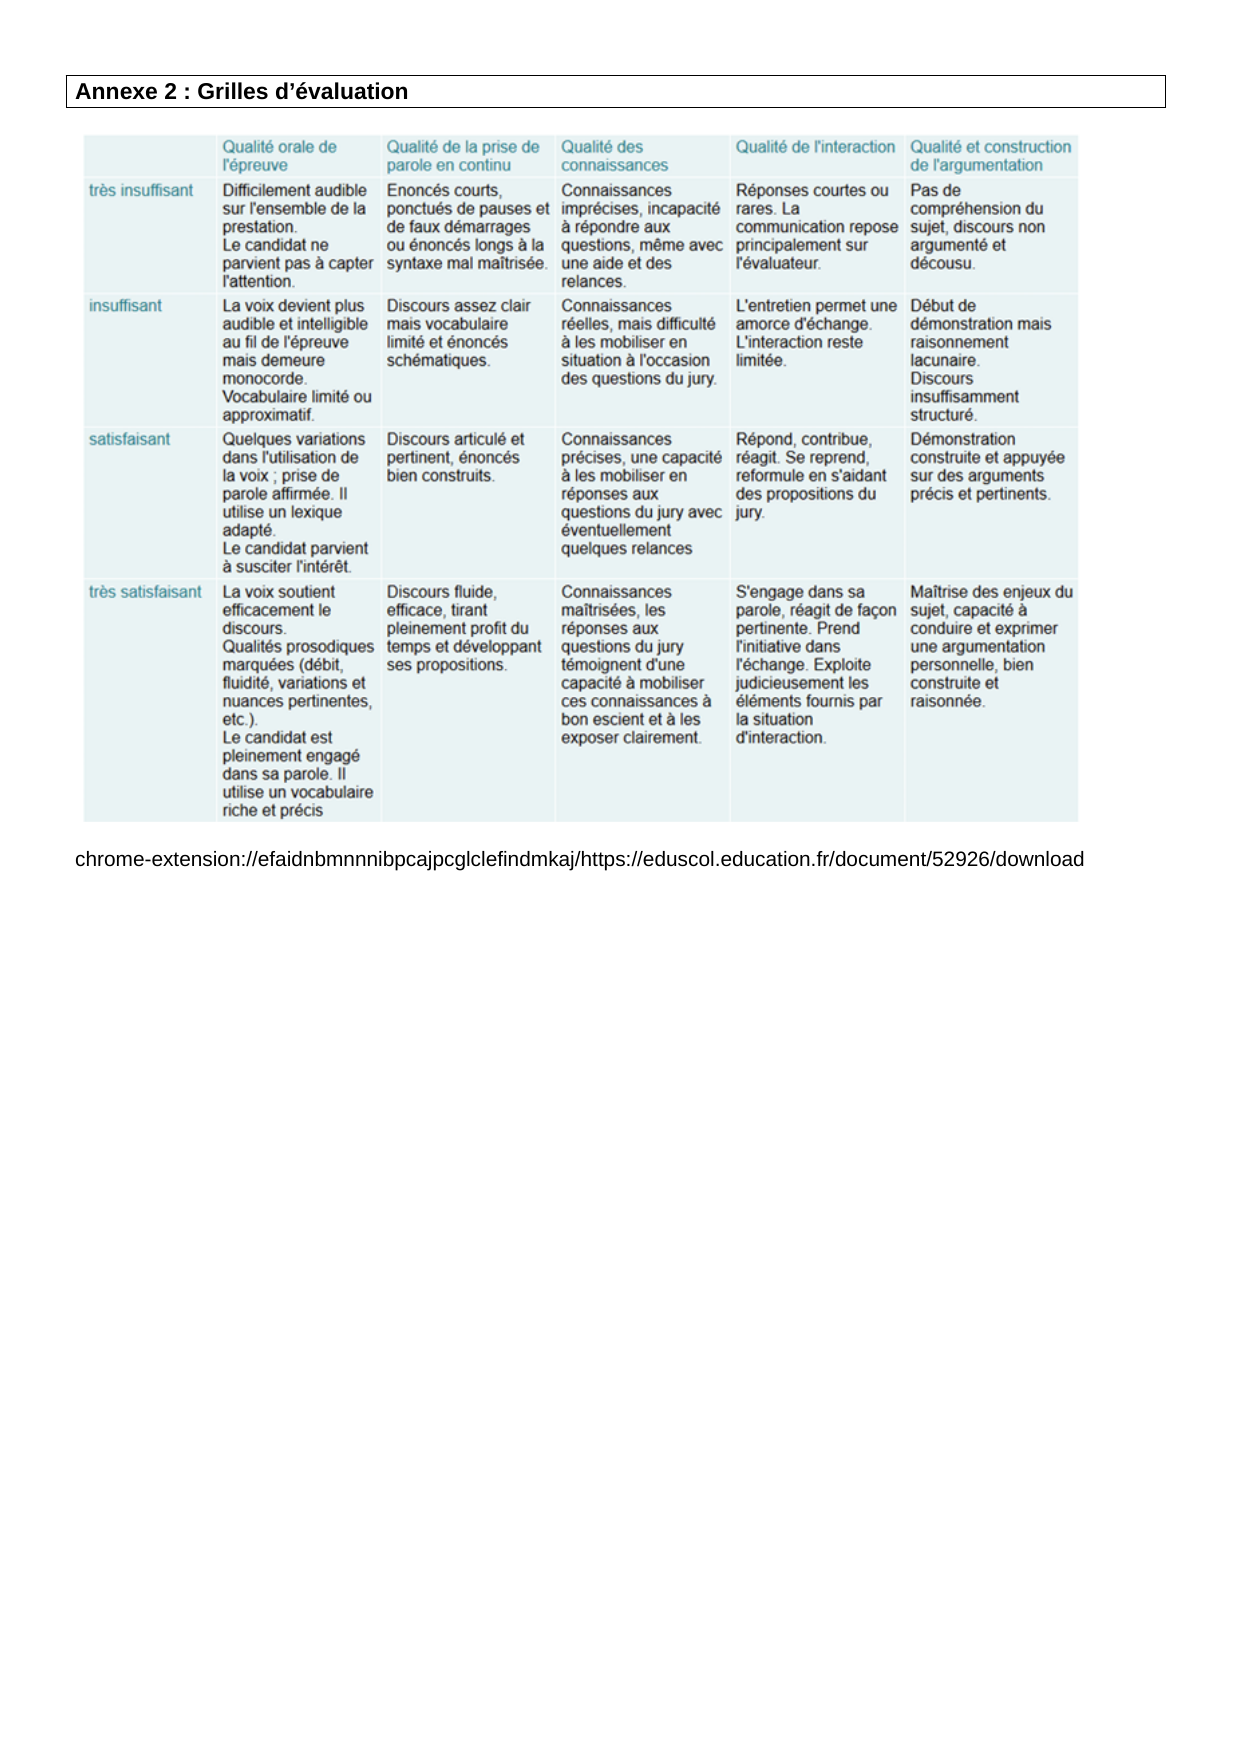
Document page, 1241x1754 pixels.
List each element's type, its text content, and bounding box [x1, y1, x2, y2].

text Annexe 2 : Grilles d’évaluation [67, 76, 1165, 107]
picture [75, 132, 1083, 822]
text chrome-extension://efaidnbmnnnibpcajpcglclefindmkaj/https://eduscol.education.fr/document/52926/download [75, 846, 1165, 870]
